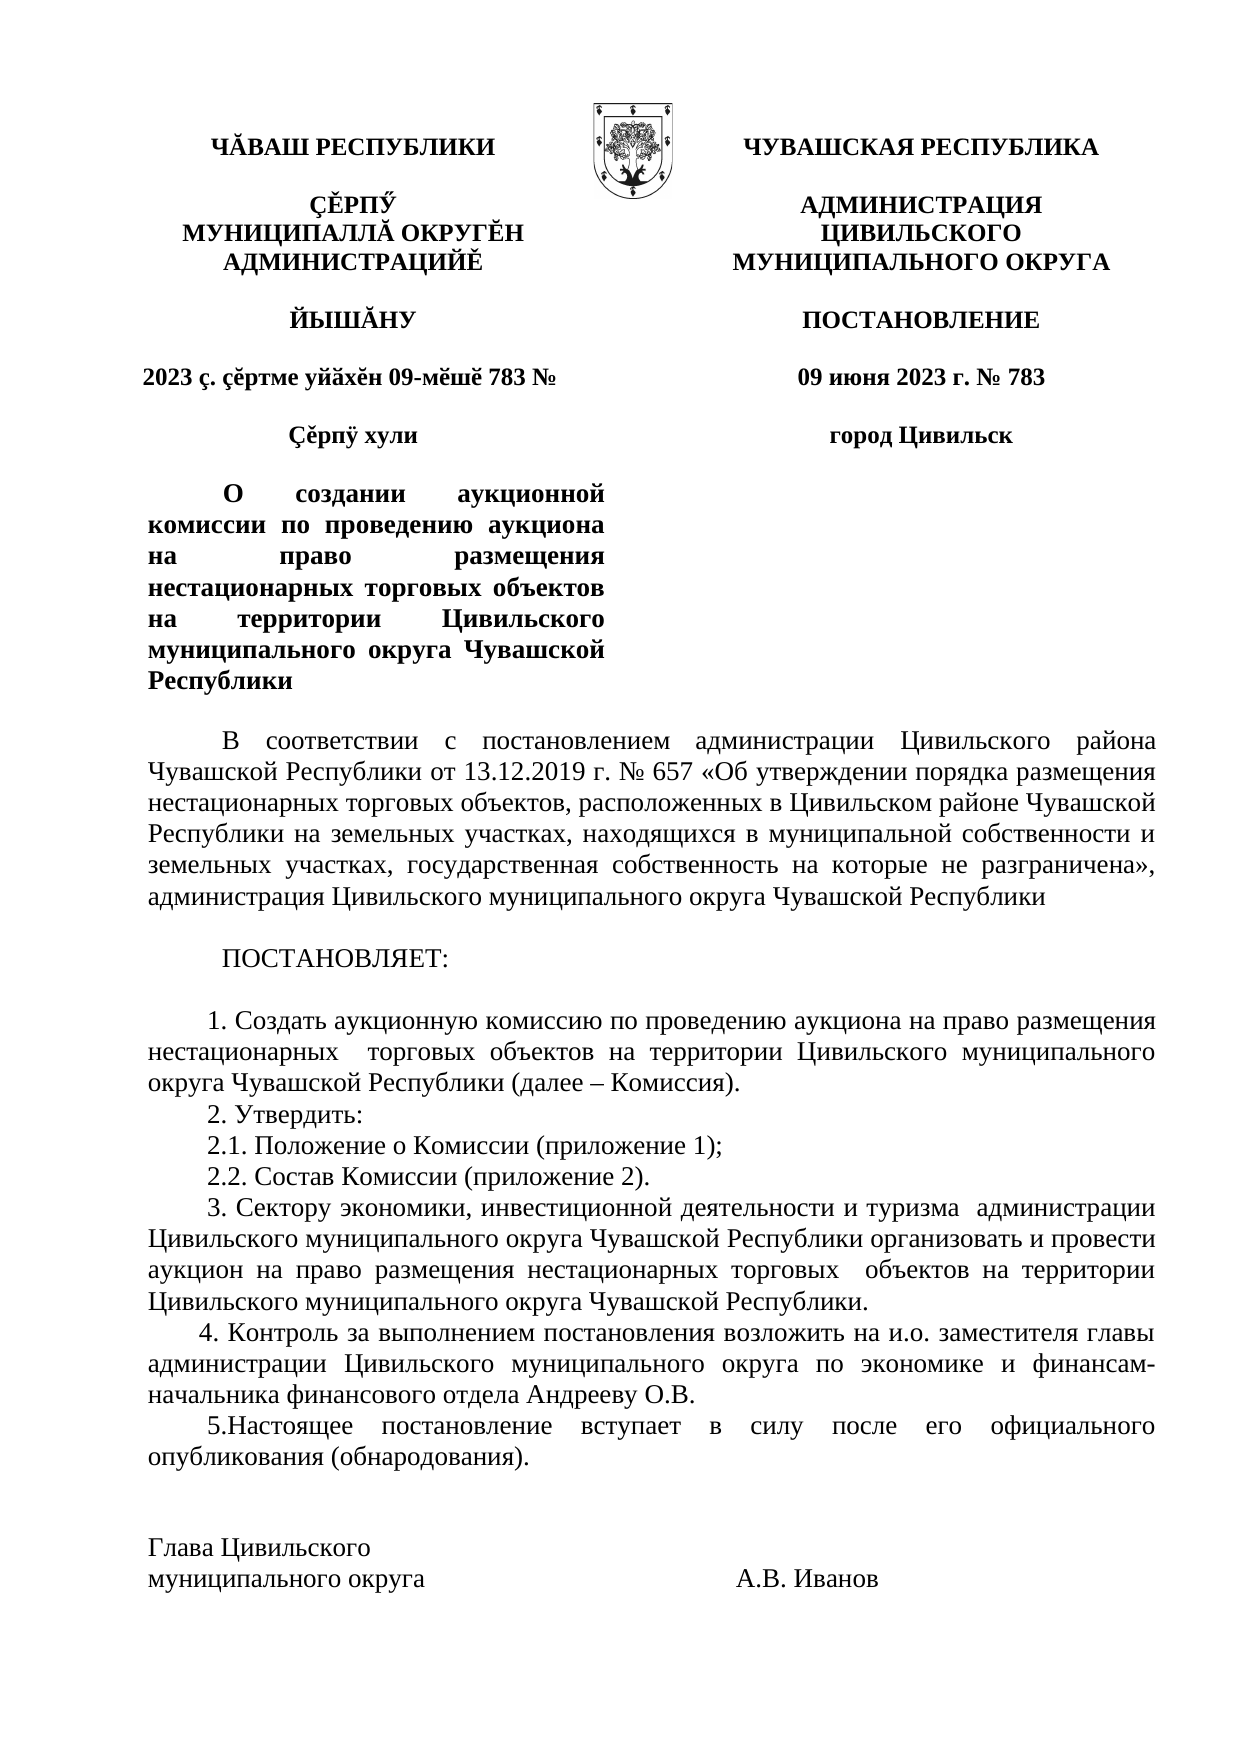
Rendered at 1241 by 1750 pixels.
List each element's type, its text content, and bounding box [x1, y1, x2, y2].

picture [593, 103, 673, 199]
table_cell АДМИНИСТРАЦИЯ ЦИВИЛЬСКОГО МУНИЦИПАЛЬНОГО ОКРУГА ПОСТАНОВЛЕНИЕ 09 июня 2023 г. № 783 город Цивильск [697, 190, 1146, 448]
text 4. Контроль за выполнением постановления возложить на и.о. заместителя главы администрации Цивильского муниципального округа по экономике и финансам- начальника финансового отдела Андрееву О.В. [148, 1316, 1157, 1409]
table_cell ÇĚРПӲ МУНИЦИПАЛЛĂ ОКРУГĔН АДМИНИСТРАЦИЙĚ ЙЫШĂНУ 2023 ç. çĕртме уйӑхĕн 09-мӗшӗ 783 № Çěрпÿ хули [136, 190, 569, 448]
text 2.2. Состав Комиссии (приложение 2). [148, 1160, 1157, 1191]
text 1. Создать аукционную комиссию по проведению аукциона на право размещения нестационарных торговых объектов на территории Цивильского муниципального округа Чувашской Республики (далее – Комиссия). [148, 1004, 1157, 1098]
text ПОСТАНОВЛЯЕТ: [148, 942, 1157, 973]
text 5.Настоящее постановление вступает в силу после его официального опубликования (обнародования). [148, 1409, 1157, 1471]
text 3. Сектору экономики, инвестиционной деятельности и туризма администрации Цивильского муниципального округа Чувашской Республики организовать и провести аукцион на право размещения нестационарных торговых объектов на территории Цивильского муниципального округа Чувашской Республики. [148, 1191, 1157, 1316]
text муниципального округа А.В. Иванов [148, 1562, 1157, 1594]
text Глава Цивильского [148, 1531, 1157, 1562]
table_header [569, 104, 697, 448]
table_header О создании аукционной комиссии по проведению аукциона на право размещения нестационарных торговых объектов на территории Цивильского муниципального округа Чувашской Республики [136, 477, 616, 695]
text В соответствии с постановлением администрации Цивильского района Чувашской Республики от 13.12.2019 г. № 657 «Об утверждении порядка размещения нестационарных торговых объектов, расположенных в Цивильском районе Чувашской Республики на земельных участках, находящихся в муниципальной собственности и земельных участках, государственная собственность на которые не разграничена», администрация Цивильского муниципального округа Чувашской Республики [148, 724, 1157, 911]
table_header ЧĂВАШ РЕСПУБЛИКИ [136, 104, 569, 190]
text 2. Утвердить: [148, 1098, 1157, 1129]
text 2.1. Положение о Комиссии (приложение 1); [148, 1129, 1157, 1160]
table_header ЧУВАШСКАЯ РЕСПУБЛИКА [697, 104, 1146, 190]
